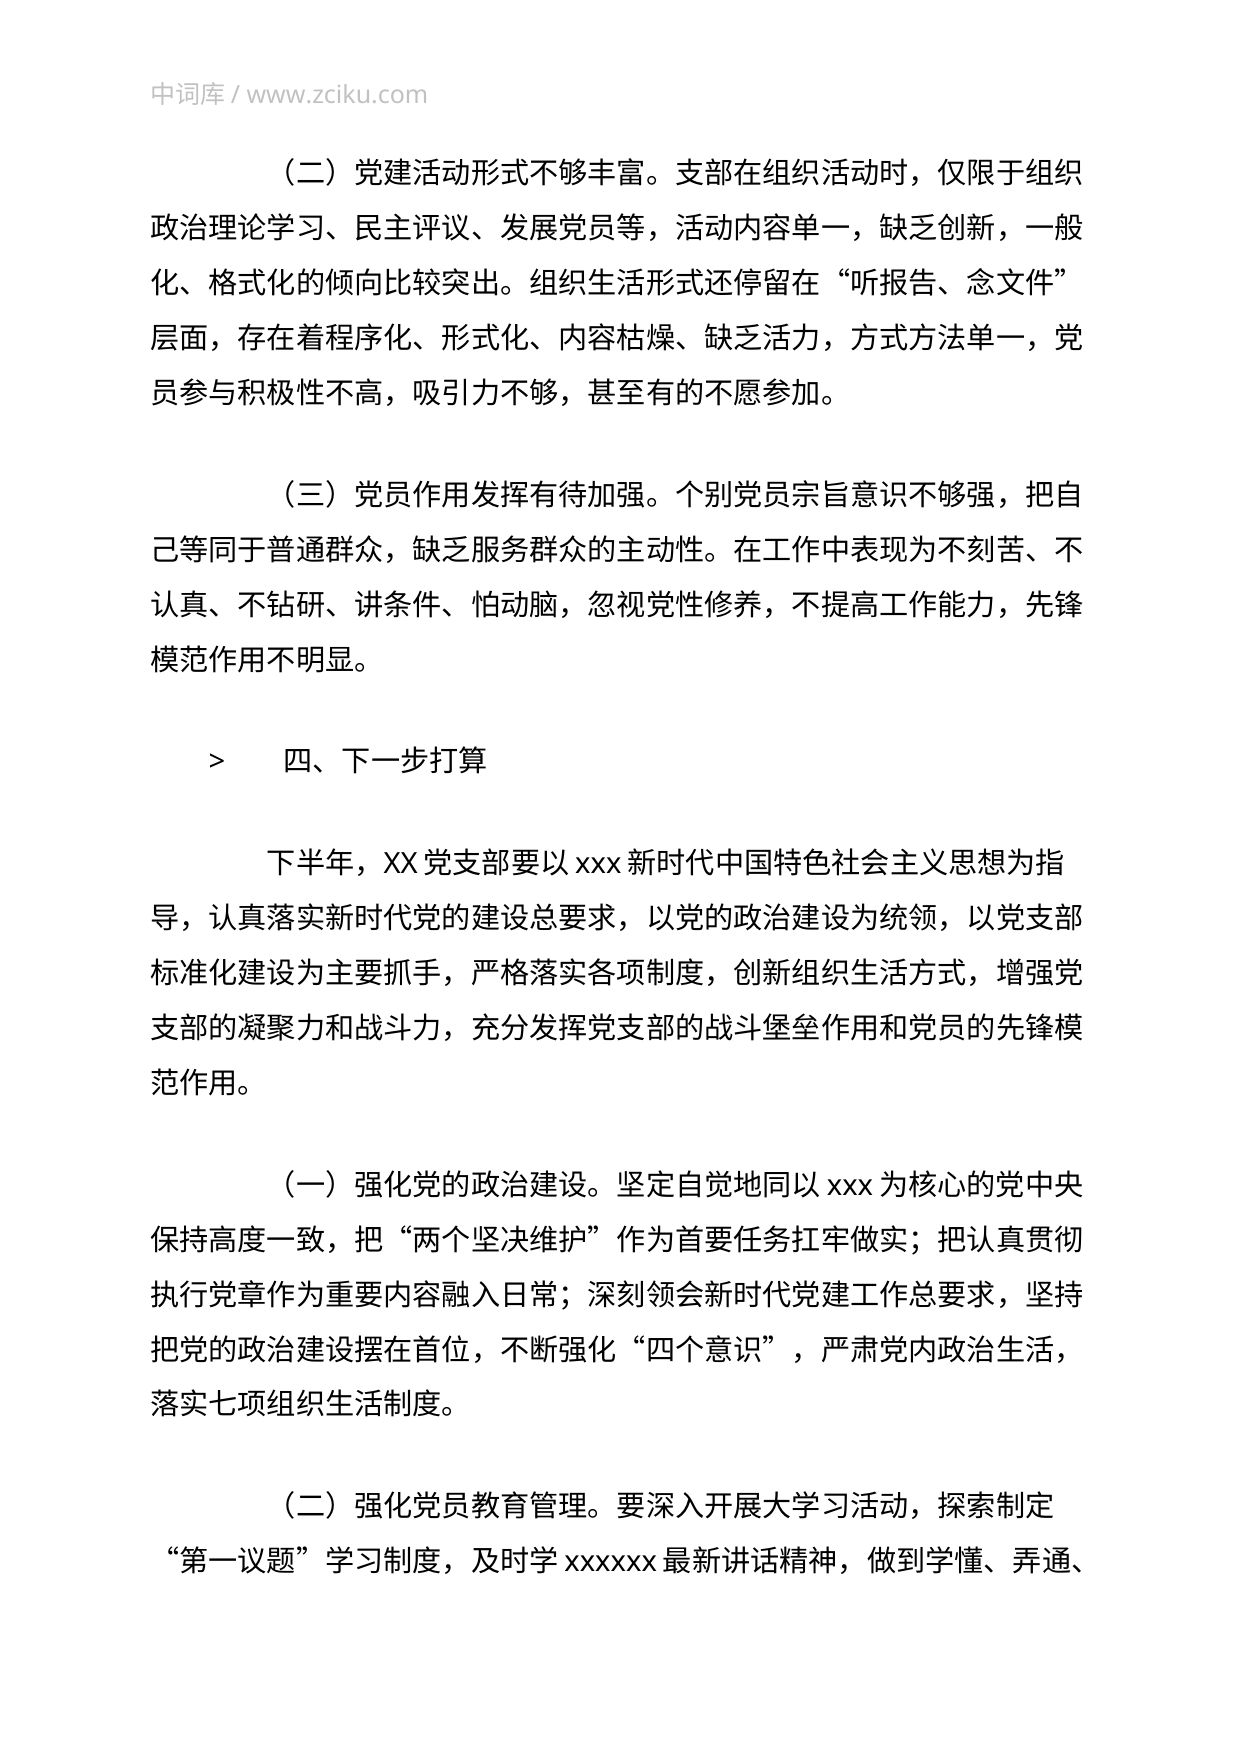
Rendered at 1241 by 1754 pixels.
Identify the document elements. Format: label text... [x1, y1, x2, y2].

text 下半年，XX党支部要以xxx新时代中国特色社会主义思想为指导，认真落实新时代党的建设总要求，以党的政治建设为统领，以党支部标准化建设为主要抓手，严格落实各项制度，创新组织生活方式，增强党支部的凝聚力和战斗力，充分发挥党支部的战斗堡垒作用和党员的先锋模范作用。 [150, 840, 1090, 1102]
text （一）强化党的政治建设。坚定自觉地同以xxx为核心的党中央保持高度一致，把“两个坚决维护”作为首要任务扛牢做实；把认真贯彻执行党章作为重要内容融入日常；深刻领会新时代党建工作总要求，坚持把党的政治建设摆在首位，不断强化“四个意识”，严肃党内政治生活，落实七项组织生活制度。 [150, 1161, 1090, 1423]
text （三）党员作用发挥有待加强。个别党员宗旨意识不够强，把自己等同于普通群众，缺乏服务群众的主动性。在工作中表现为不刻苦、不认真、不钻研、讲条件、怕动脑，忽视党性修养，不提高工作能力，先锋模范作用不明显。 [150, 471, 1090, 678]
text > 四、下一步打算 [150, 738, 1090, 780]
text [150, 1483, 1090, 1580]
text （二）党建活动形式不够丰富。支部在组织活动时，仅限于组织政治理论学习、民主评议、发展党员等，活动内容单一，缺乏创新，一般化、格式化的倾向比较突出。组织生活形式还停留在“听报告、念文件”层面，存在着程序化、形式化、内容枯燥、缺乏活力，方式方法单一，党员参与积极性不高，吸引力不够，甚至有的不愿参加。 [150, 150, 1090, 412]
